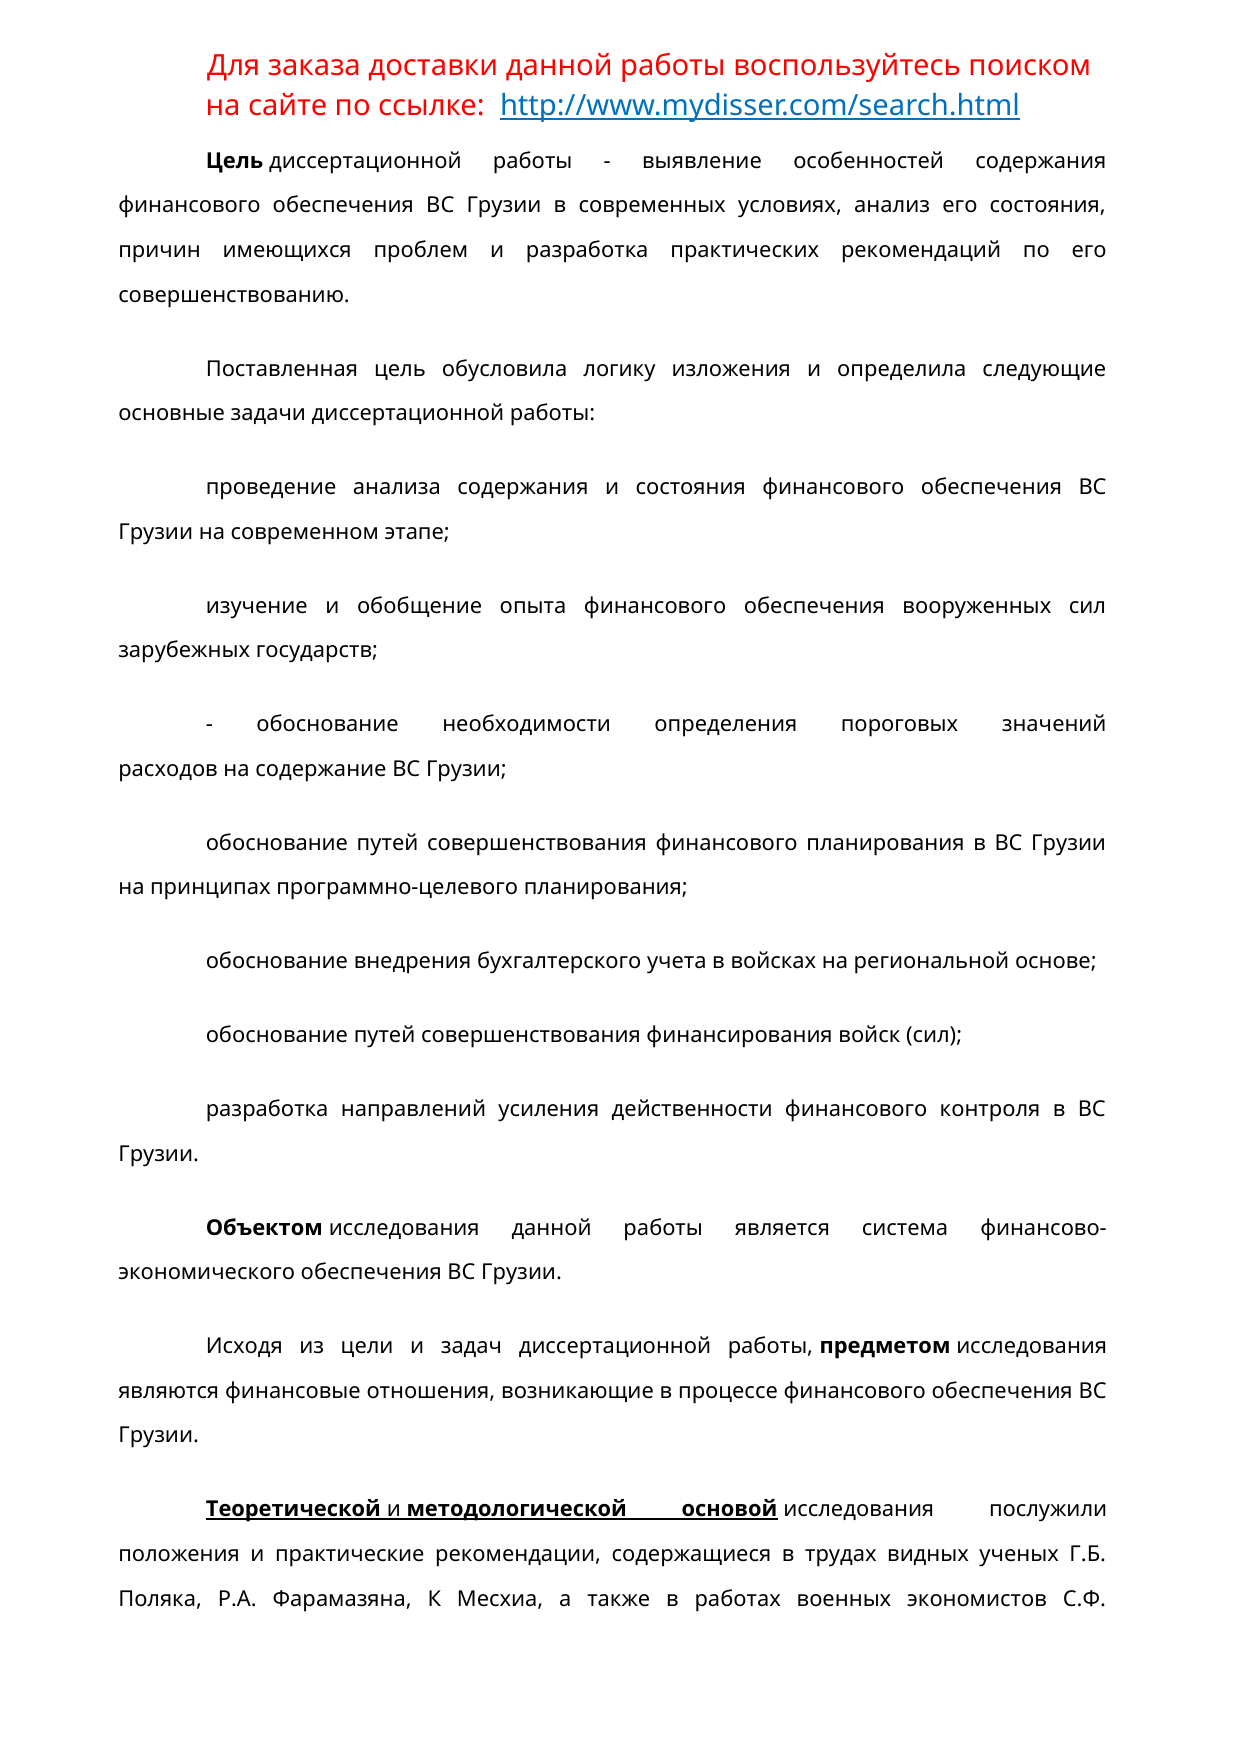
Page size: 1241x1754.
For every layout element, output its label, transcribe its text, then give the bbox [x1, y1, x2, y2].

text проведение анализа содержания и состояния финансового обеспечения ВС Грузии на современном этапе; [118, 471, 1107, 546]
text изучение и обобщение опыта финансового обеспечения вооруженных сил зарубежных государств; [118, 589, 1107, 664]
text обоснование путей совершенствования финансирования войск (сил); [118, 1019, 1107, 1049]
text Цель диссертационной работы - выявление особенностей содержания финансового обеспечения ВС Грузии в современных условиях, анализ его состояния, причин имеющихся проблем и разработка практических рекомендаций по его совершенствованию. [118, 144, 1107, 308]
text Исходя из цели и задач диссертационной работы, предметом исследования являются финансовые отношения, возникающие в процессе финансового обеспечения ВС Грузии. [118, 1330, 1107, 1449]
text Объектом исследования данной работы является система финансово-экономического обеспечения ВС Грузии. [118, 1211, 1107, 1286]
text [118, 1493, 1107, 1612]
text Поставленная цель обусловила логику изложения и определила следующие основные задачи диссертационной работы: [118, 352, 1107, 427]
text разработка направлений усиления действенности финансового контроля в ВС Грузии. [118, 1093, 1107, 1167]
text - обоснование необходимости определения пороговых значений расходов на содержание ВС Грузии; [118, 708, 1107, 783]
text обоснование путей совершенствования финансового планирования в ВС Грузии на принципах программно-целевого планирования; [118, 827, 1107, 901]
text обоснование внедрения бухгалтерского учета в войсках на региональной основе; [118, 945, 1107, 975]
